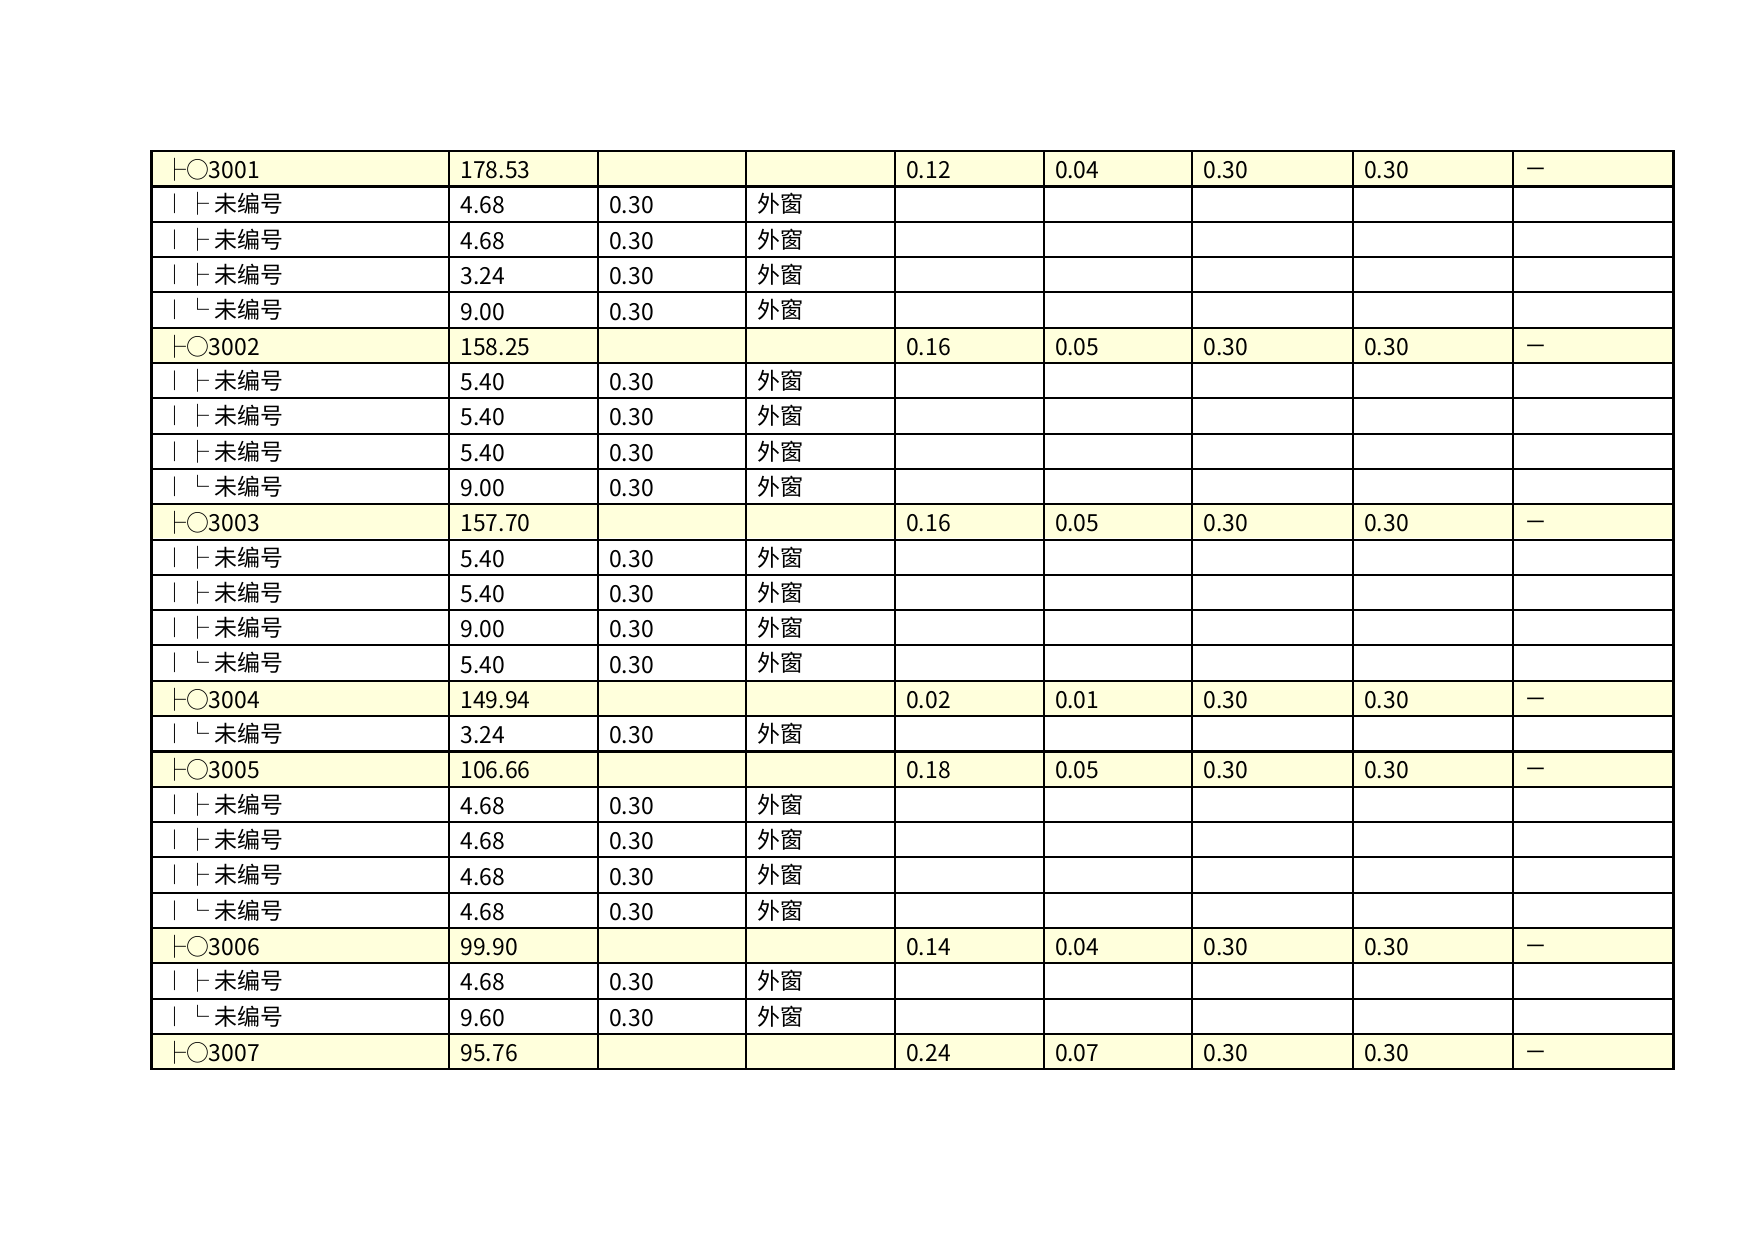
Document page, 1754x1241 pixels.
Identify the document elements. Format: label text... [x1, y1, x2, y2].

table_cell [1354, 611, 1512, 644]
table_cell [1354, 541, 1512, 574]
table_cell 0.02 [896, 682, 1043, 715]
table_cell [896, 399, 1043, 432]
table_cell [896, 788, 1043, 821]
table_cell [1514, 717, 1672, 750]
table_cell 0.30 [1354, 505, 1512, 538]
table_cell 0.30 [599, 364, 745, 397]
table_cell 0.30 [599, 717, 745, 750]
table_cell 158.25 [450, 329, 597, 362]
table_cell ︱├ 未编号 [153, 858, 448, 892]
table_cell [896, 541, 1043, 574]
table_cell 外窗 [747, 364, 894, 397]
table_cell [1354, 858, 1512, 892]
table_cell 4.68 [450, 188, 597, 221]
table_cell 0.30 [599, 646, 745, 680]
table_cell 4.68 [450, 894, 597, 927]
table_cell 4.68 [450, 788, 597, 821]
table_cell 外窗 [747, 258, 894, 291]
table_cell 外窗 [747, 470, 894, 503]
table_cell 外窗 [747, 576, 894, 609]
table_cell 0.30 [599, 611, 745, 644]
table_cell 0.01 [1045, 682, 1191, 715]
table_cell 0.30 [1354, 329, 1512, 362]
table_cell 0.30 [599, 399, 745, 432]
table_cell [1354, 188, 1512, 221]
table_cell [1514, 858, 1672, 892]
table_cell [1514, 293, 1672, 327]
table_cell [896, 258, 1043, 291]
table_cell [1193, 717, 1352, 750]
table_cell 0.30 [1193, 505, 1352, 538]
table_cell ︱└ 未编号 [153, 470, 448, 503]
table_cell 0.30 [1354, 929, 1512, 962]
table_cell 5.40 [450, 364, 597, 397]
table_cell [1514, 470, 1672, 503]
table_cell [1045, 470, 1191, 503]
table_cell [1514, 611, 1672, 644]
table_cell [896, 964, 1043, 997]
table_cell ︱├ 未编号 [153, 188, 448, 221]
table_cell [896, 293, 1043, 327]
table_cell [1514, 788, 1672, 821]
table_cell 0.14 [896, 929, 1043, 962]
table_cell [1514, 364, 1672, 397]
table_cell ︱├ 未编号 [153, 576, 448, 609]
table_cell 0.30 [599, 435, 745, 468]
table_cell [1354, 223, 1512, 256]
table_cell [1354, 576, 1512, 609]
table_cell 0.30 [599, 541, 745, 574]
table_cell 0.30 [599, 223, 745, 256]
table_cell 0.30 [1193, 1035, 1352, 1068]
table_cell [1514, 646, 1672, 680]
table_cell 0.30 [599, 823, 745, 856]
table_cell [896, 611, 1043, 644]
table_cell ︱├ 未编号 [153, 964, 448, 997]
table_cell ├○3001 [153, 152, 448, 185]
table_cell [599, 505, 745, 538]
table_cell 外窗 [747, 788, 894, 821]
table_cell [747, 753, 894, 786]
table_cell [1354, 364, 1512, 397]
table_cell 0.30 [1354, 682, 1512, 715]
table_cell 9.60 [450, 1000, 597, 1033]
table_cell 4.68 [450, 223, 597, 256]
table_cell 4.68 [450, 964, 597, 997]
table_cell 外窗 [747, 541, 894, 574]
table_cell 149.94 [450, 682, 597, 715]
table_cell ├○3004 [153, 682, 448, 715]
table_cell [1045, 188, 1191, 221]
table_cell 4.68 [450, 823, 597, 856]
table_cell [896, 470, 1043, 503]
table_cell ︱├ 未编号 [153, 611, 448, 644]
table_cell 外窗 [747, 823, 894, 856]
table_cell [896, 188, 1043, 221]
table_cell [1193, 894, 1352, 927]
table_cell 0.30 [599, 470, 745, 503]
table_cell ︱└ 未编号 [153, 1000, 448, 1033]
table_cell ︱└ 未编号 [153, 646, 448, 680]
table_cell [1045, 717, 1191, 750]
table_cell 0.05 [1045, 753, 1191, 786]
table_cell [1193, 646, 1352, 680]
table_cell [1193, 611, 1352, 644]
table_cell [1045, 964, 1191, 997]
table_cell － [1514, 753, 1672, 786]
table_cell 95.76 [450, 1035, 597, 1068]
table_cell ︱├ 未编号 [153, 399, 448, 432]
table_cell [896, 1000, 1043, 1033]
table_cell [1354, 1000, 1512, 1033]
table_cell 9.00 [450, 470, 597, 503]
table_cell [896, 894, 1043, 927]
table_cell － [1514, 1035, 1672, 1068]
table_cell ︱├ 未编号 [153, 364, 448, 397]
table_cell 外窗 [747, 223, 894, 256]
table_cell [896, 364, 1043, 397]
table_cell 外窗 [747, 399, 894, 432]
table_cell [1045, 223, 1191, 256]
table_cell [747, 152, 894, 185]
table_cell 0.30 [599, 293, 745, 327]
table_cell [1193, 964, 1352, 997]
table_cell 0.30 [599, 188, 745, 221]
table_cell 0.16 [896, 505, 1043, 538]
table_cell [1045, 1000, 1191, 1033]
table_cell ︱├ 未编号 [153, 435, 448, 468]
table_cell [1193, 258, 1352, 291]
table_cell [1514, 399, 1672, 432]
table_cell [1354, 435, 1512, 468]
table_cell ︱└ 未编号 [153, 293, 448, 327]
table_cell [896, 576, 1043, 609]
table_cell 0.18 [896, 753, 1043, 786]
table_cell [896, 646, 1043, 680]
table_cell [1354, 646, 1512, 680]
table_cell ├○3007 [153, 1035, 448, 1068]
table_cell 0.30 [1193, 329, 1352, 362]
table_cell 0.05 [1045, 505, 1191, 538]
table_cell [1045, 364, 1191, 397]
table_cell [747, 929, 894, 962]
table_cell [747, 682, 894, 715]
table_cell [1193, 188, 1352, 221]
table_cell [1514, 894, 1672, 927]
table_cell [896, 223, 1043, 256]
table_cell [1193, 858, 1352, 892]
table_cell [1354, 964, 1512, 997]
table_cell 9.00 [450, 293, 597, 327]
table_cell 5.40 [450, 576, 597, 609]
table_cell [1193, 435, 1352, 468]
table_cell 5.40 [450, 399, 597, 432]
table_cell [1514, 188, 1672, 221]
table_cell [1193, 576, 1352, 609]
table_cell 5.40 [450, 541, 597, 574]
table_cell 0.30 [599, 576, 745, 609]
table_cell － [1514, 329, 1672, 362]
table_cell 0.30 [1193, 152, 1352, 185]
table_cell 外窗 [747, 293, 894, 327]
table_cell 5.40 [450, 646, 597, 680]
table_cell [1514, 964, 1672, 997]
table_cell － [1514, 929, 1672, 962]
table_cell 外窗 [747, 964, 894, 997]
table_cell ︱├ 未编号 [153, 823, 448, 856]
table_cell [1045, 435, 1191, 468]
table_cell [747, 329, 894, 362]
table_cell [747, 505, 894, 538]
table_cell 0.30 [599, 1000, 745, 1033]
table_cell [1354, 293, 1512, 327]
table_cell [1045, 399, 1191, 432]
table_cell 99.90 [450, 929, 597, 962]
table_cell 0.30 [599, 858, 745, 892]
table_cell [1354, 894, 1512, 927]
table_cell [1045, 293, 1191, 327]
table_cell 0.30 [1193, 929, 1352, 962]
table_cell [1514, 435, 1672, 468]
table_cell 157.70 [450, 505, 597, 538]
table_cell 0.12 [896, 152, 1043, 185]
table_cell [896, 717, 1043, 750]
table_cell 外窗 [747, 435, 894, 468]
table_cell 9.00 [450, 611, 597, 644]
table_cell 0.30 [1193, 682, 1352, 715]
table_cell 178.53 [450, 152, 597, 185]
table_cell [896, 435, 1043, 468]
table_cell [1045, 611, 1191, 644]
table_cell [599, 929, 745, 962]
table_cell [1514, 541, 1672, 574]
table_cell ├○3006 [153, 929, 448, 962]
table_cell [1354, 717, 1512, 750]
table_cell 0.30 [599, 964, 745, 997]
table_cell [1354, 823, 1512, 856]
table_cell [599, 329, 745, 362]
table_cell 0.30 [1354, 152, 1512, 185]
table_cell 3.24 [450, 717, 597, 750]
table_cell 0.30 [1354, 1035, 1512, 1068]
table_cell [1193, 364, 1352, 397]
table_cell ︱├ 未编号 [153, 541, 448, 574]
table_cell 0.30 [599, 258, 745, 291]
table_cell ├○3003 [153, 505, 448, 538]
table_cell [1514, 223, 1672, 256]
table_cell 3.24 [450, 258, 597, 291]
table_cell [1045, 258, 1191, 291]
table_cell 外窗 [747, 646, 894, 680]
table_cell [1514, 258, 1672, 291]
table_cell [1354, 258, 1512, 291]
table_cell [1193, 223, 1352, 256]
table_cell [599, 753, 745, 786]
table_cell 0.30 [1354, 753, 1512, 786]
table_cell [747, 1035, 894, 1068]
table_cell 0.07 [1045, 1035, 1191, 1068]
table_cell [1045, 541, 1191, 574]
table_cell ︱├ 未编号 [153, 788, 448, 821]
table_cell [1045, 858, 1191, 892]
table_cell 外窗 [747, 611, 894, 644]
table_cell [599, 682, 745, 715]
table_cell － [1514, 152, 1672, 185]
table_cell [1514, 1000, 1672, 1033]
table_cell 外窗 [747, 717, 894, 750]
table_cell ︱└ 未编号 [153, 894, 448, 927]
table_cell [599, 152, 745, 185]
table_cell 5.40 [450, 435, 597, 468]
table_cell ├○3005 [153, 753, 448, 786]
table_cell 外窗 [747, 858, 894, 892]
table_cell ├○3002 [153, 329, 448, 362]
table_cell ︱├ 未编号 [153, 223, 448, 256]
table_cell [1193, 470, 1352, 503]
table_cell [1045, 823, 1191, 856]
table_cell [1354, 788, 1512, 821]
table_cell [1514, 823, 1672, 856]
table_cell [1193, 823, 1352, 856]
table_cell 106.66 [450, 753, 597, 786]
table_cell [1193, 293, 1352, 327]
table_cell 0.30 [599, 894, 745, 927]
table_cell [1354, 399, 1512, 432]
table_cell 外窗 [747, 188, 894, 221]
table_cell － [1514, 505, 1672, 538]
table_cell 0.30 [1193, 753, 1352, 786]
table_cell ︱├ 未编号 [153, 258, 448, 291]
table_cell [1193, 541, 1352, 574]
table_cell [1514, 576, 1672, 609]
table_cell [1193, 399, 1352, 432]
table_cell [1045, 894, 1191, 927]
table_cell 0.30 [599, 788, 745, 821]
table_cell [1045, 646, 1191, 680]
table_cell [1193, 788, 1352, 821]
table_cell [896, 823, 1043, 856]
table_cell [1045, 788, 1191, 821]
table_cell 0.04 [1045, 152, 1191, 185]
table_cell 外窗 [747, 894, 894, 927]
table_cell [1045, 576, 1191, 609]
table_cell 外窗 [747, 1000, 894, 1033]
table_cell － [1514, 682, 1672, 715]
table_cell [599, 1035, 745, 1068]
table_cell 0.24 [896, 1035, 1043, 1068]
table_cell 0.05 [1045, 329, 1191, 362]
table_cell ︱└ 未编号 [153, 717, 448, 750]
table_cell 0.04 [1045, 929, 1191, 962]
table_cell 0.16 [896, 329, 1043, 362]
table_cell [1354, 470, 1512, 503]
table_cell [1193, 1000, 1352, 1033]
table_cell 4.68 [450, 858, 597, 892]
table_cell [896, 858, 1043, 892]
